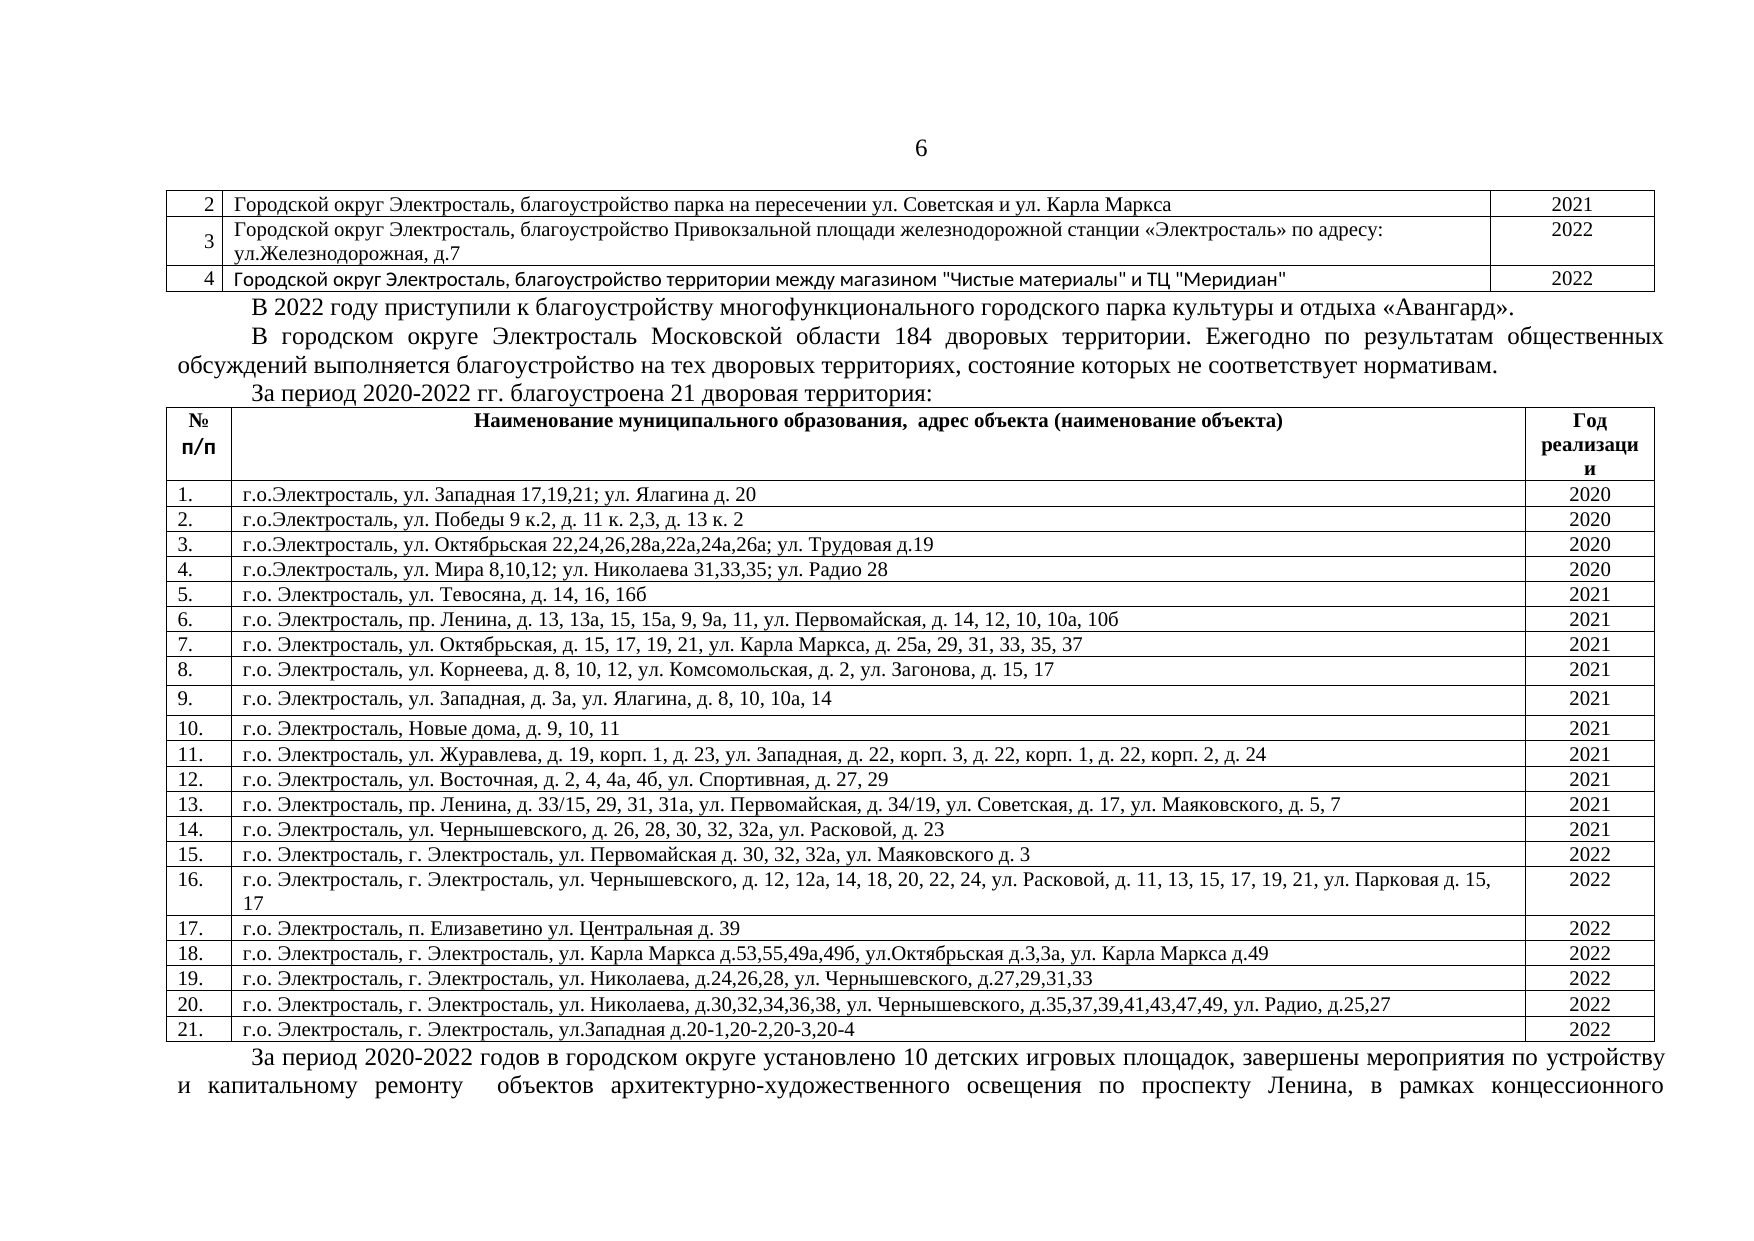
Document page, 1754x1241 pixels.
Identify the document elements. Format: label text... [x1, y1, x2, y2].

table_cell Городской округ Электросталь, благоустройство Привокзальной площади железнодорожной станции «Электросталь» по адресу: ул.Железнодорожная, д.7 [223, 217, 1490, 265]
table_cell г.о. Электросталь, п. Елизаветино ул. Центральная д. 39 [232, 916, 1525, 940]
table_cell 2021 [1526, 792, 1654, 816]
table_cell г.о. Электросталь, г. Электросталь, ул. Николаева, д.30,32,34,36,38, ул. Чернышевского, д.35,37,39,41,43,47,49, ул. Радио, д.25,27 [232, 991, 1525, 1016]
table_cell 2022 [1491, 217, 1654, 265]
table_header № п/п [167, 408, 231, 480]
table_header Наименование муниципального образования, адрес объекта (наименование объекта) [232, 408, 1525, 480]
table_cell г.о. Электросталь, Новые дома, д. 9, 10, 11 [232, 716, 1525, 740]
table_cell 2022 [1526, 842, 1654, 866]
table_cell Городской округ Электросталь, благоустройство территории между магазином "Чистые материалы" и ТЦ "Меридиан" [223, 266, 1490, 291]
table_cell 2021 [1526, 607, 1654, 631]
table_cell [167, 607, 231, 631]
table_cell [167, 532, 231, 556]
table_cell 2022 [1526, 991, 1654, 1016]
table_cell г.о. Электросталь, ул. Журавлева, д. 19, корп. 1, д. 23, ул. Западная, д. 22, корп. 3, д. 22, корп. 1, д. 22, корп. 2, д. 24 [232, 741, 1525, 766]
table_cell [167, 842, 231, 866]
table_cell [167, 716, 231, 740]
table_cell 2021 [1491, 191, 1654, 216]
table_cell г.о.Электросталь, ул. Октябрьская 22,24,26,28а,22а,24а,26а; ул. Трудовая д.19 [232, 532, 1525, 556]
table_cell [167, 966, 231, 990]
table_cell 2021 [1526, 582, 1654, 606]
table_cell 2022 [1526, 941, 1654, 965]
table_cell [167, 266, 222, 291]
table_cell [167, 686, 231, 715]
table_cell 2020 [1526, 481, 1654, 506]
table_cell г.о.Электросталь, ул. Мира 8,10,12; ул. Николаева 31,33,35; ул. Радио 28 [232, 557, 1525, 581]
table_cell [167, 632, 231, 656]
table_cell [167, 507, 231, 531]
table_cell [167, 557, 231, 581]
table_cell [167, 741, 231, 766]
table_cell г.о. Электросталь, пр. Ленина, д. 13, 13а, 15, 15а, 9, 9а, 11, ул. Первомайская, д. 14, 12, 10, 10а, 10б [232, 607, 1525, 631]
table_cell [167, 1017, 231, 1041]
table_cell [167, 481, 231, 506]
table_cell [167, 991, 231, 1016]
table_cell г.о.Электросталь, ул. Западная 17,19,21; ул. Ялагина д. 20 [232, 481, 1525, 506]
table_cell [167, 916, 231, 940]
table_cell [167, 217, 222, 265]
table_cell 2022 [1526, 966, 1654, 990]
table_cell г.о. Электросталь, г. Электросталь, ул.Западная д.20-1,20-2,20-3,20-4 [232, 1017, 1525, 1041]
table_cell г.о. Электросталь, г. Электросталь, ул. Первомайская д. 30, 32, 32а, ул. Маяковского д. 3 [232, 842, 1525, 866]
table_cell [167, 767, 231, 791]
table_cell г.о. Электросталь, ул. Корнеева, д. 8, 10, 12, ул. Комсомольская, д. 2, ул. Загонова, д. 15, 17 [232, 657, 1525, 684]
table_cell [167, 792, 231, 816]
table_cell 2020 [1526, 532, 1654, 556]
table_cell 2022 [1526, 867, 1654, 915]
table_cell [167, 867, 231, 915]
table_cell 2021 [1526, 632, 1654, 656]
table_cell 2021 [1526, 686, 1654, 715]
table_cell 2021 [1526, 741, 1654, 766]
text В 2022 году приступили к благоустройству многофункционального городского парка культуры и отдыха «Авангард». [177, 292, 1665, 321]
table_cell 2022 [1491, 266, 1654, 291]
table_cell 2021 [1526, 767, 1654, 791]
table_cell г.о. Электросталь, г. Электросталь, ул. Николаева, д.24,26,28, ул. Чернышевского, д.27,29,31,33 [232, 966, 1525, 990]
table_cell 2022 [1526, 916, 1654, 940]
text В городском округе Электросталь Московской области 184 дворовых территории. Ежегодно по результатам общественных обсуждений выполняется благоустройство на тех дворовых территориях, состояние которых не соответствует нормативам. [177, 321, 1665, 378]
table_cell г.о. Электросталь, ул. Октябрьская, д. 15, 17, 19, 21, ул. Карла Маркса, д. 25а, 29, 31, 33, 35, 37 [232, 632, 1525, 656]
table_cell 2020 [1526, 507, 1654, 531]
table_cell 2021 [1526, 817, 1654, 841]
table_cell [167, 191, 222, 216]
table_cell 2020 [1526, 557, 1654, 581]
text За период 2020-2022 гг. благоустроена 21 дворовая территория: [177, 378, 1665, 407]
table_cell [167, 657, 231, 684]
table_cell [167, 582, 231, 606]
table_cell Городской округ Электросталь, благоустройство парка на пересечении ул. Советская и ул. Карла Маркса [223, 191, 1490, 216]
table_cell г.о. Электросталь, ул. Западная, д. 3а, ул. Ялагина, д. 8, 10, 10а, 14 [232, 686, 1525, 715]
table_cell 2021 [1526, 657, 1654, 684]
table_cell г.о. Электросталь, ул. Восточная, д. 2, 4, 4а, 4б, ул. Спортивная, д. 27, 29 [232, 767, 1525, 791]
table_cell 2021 [1526, 716, 1654, 740]
table_cell г.о. Электросталь, пр. Ленина, д. 33/15, 29, 31, 31а, ул. Первомайская, д. 34/19, ул. Советская, д. 17, ул. Маяковского, д. 5, 7 [232, 792, 1525, 816]
table_cell г.о. Электросталь, г. Электросталь, ул. Карла Маркса д.53,55,49а,49б, ул.Октябрьская д.3,3а, ул. Карла Маркса д.49 [232, 941, 1525, 965]
table_cell г.о.Электросталь, ул. Победы 9 к.2, д. 11 к. 2,3, д. 13 к. 2 [232, 507, 1525, 531]
table_cell [167, 941, 231, 965]
table_cell 2022 [1526, 1017, 1654, 1041]
table_cell г.о. Электросталь, г. Электросталь, ул. Чернышевского, д. 12, 12а, 14, 18, 20, 22, 24, ул. Расковой, д. 11, 13, 15, 17, 19, 21, ул. Парковая д. 15, 17 [232, 867, 1525, 915]
table_cell [167, 817, 231, 841]
table_header Год реализации [1526, 408, 1654, 480]
table_cell г.о. Электросталь, ул. Тевосяна, д. 14, 16, 16б [232, 582, 1525, 606]
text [177, 1042, 1665, 1099]
table_cell г.о. Электросталь, ул. Чернышевского, д. 26, 28, 30, 32, 32а, ул. Расковой, д. 23 [232, 817, 1525, 841]
